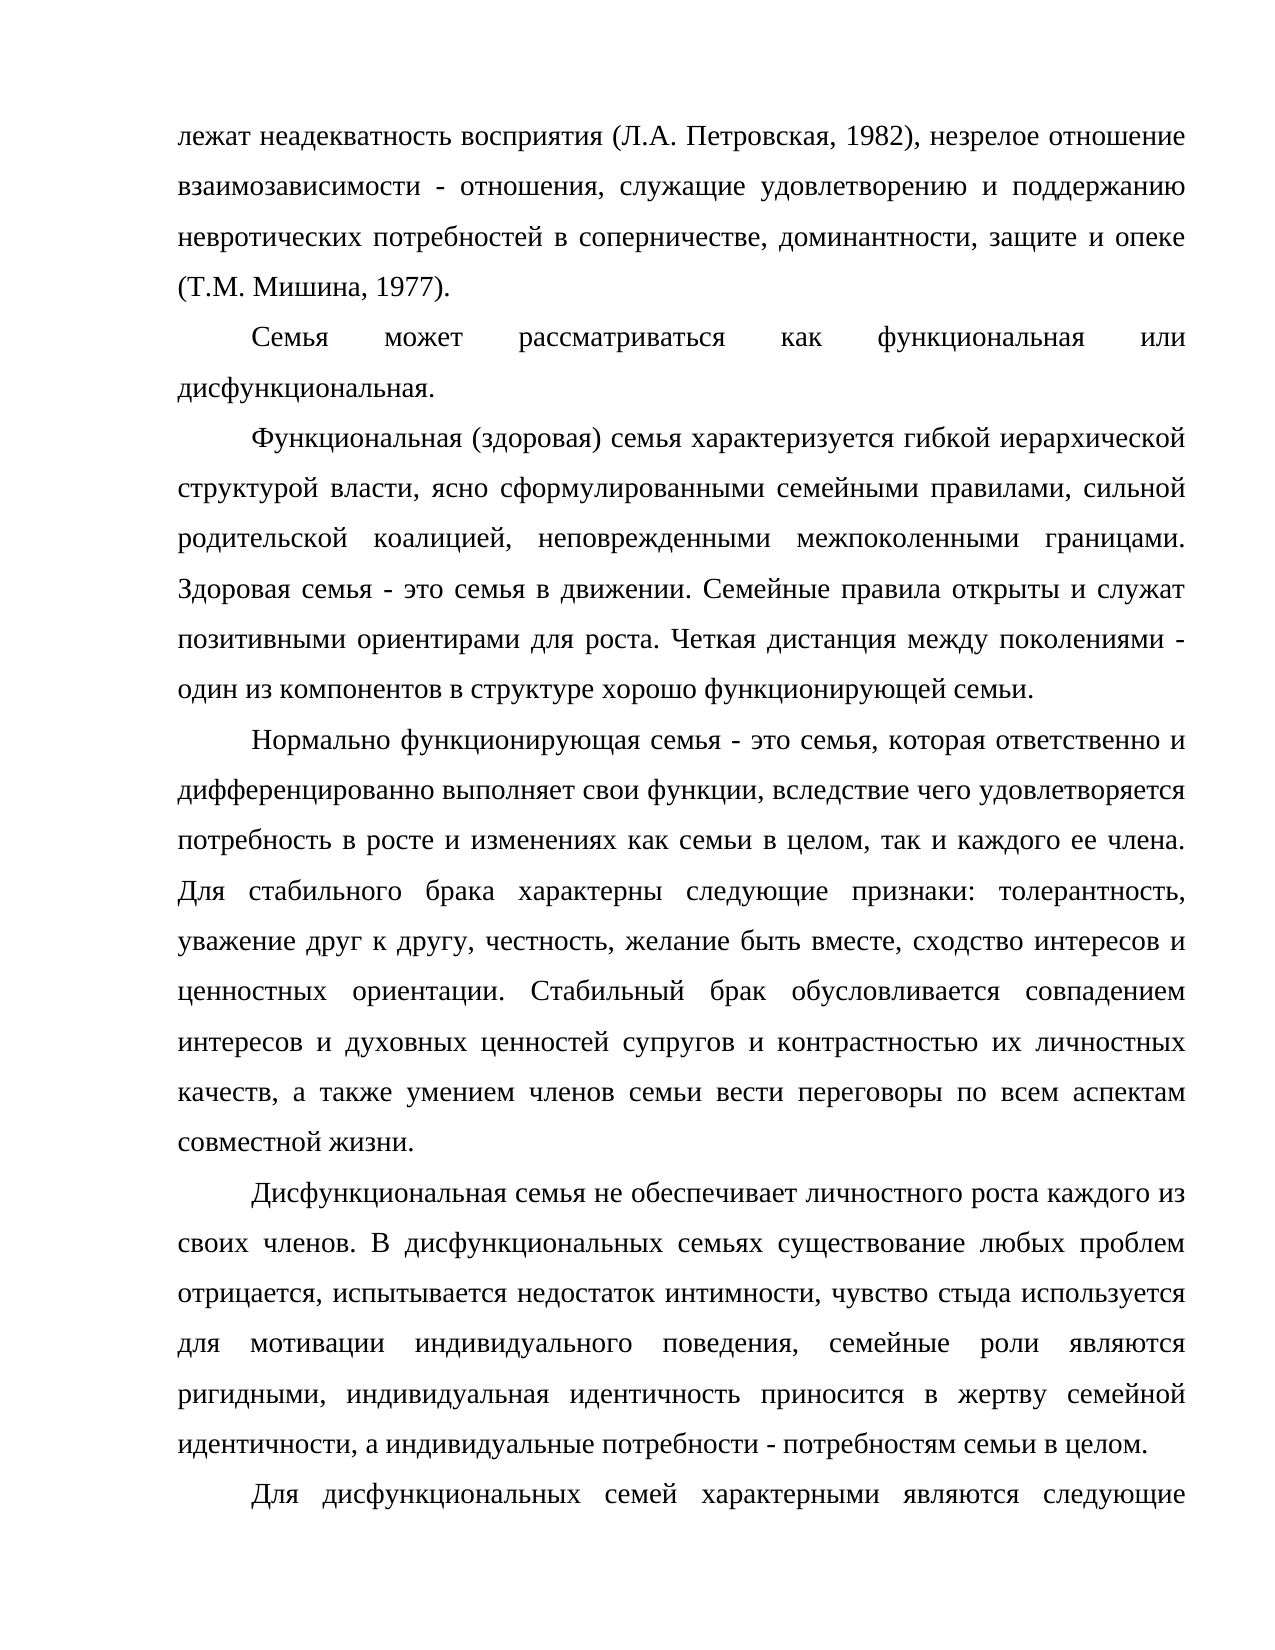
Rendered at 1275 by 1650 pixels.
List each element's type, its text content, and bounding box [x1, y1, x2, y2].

text Дисфункциональная семья не обеспечивает личностного роста каждого из своих членов. В дисфункциональных семьях существование любых проблем отрицается, испытывается недостаток интимности, чувство стыда используется для мотивации индивидуального поведения, семейные роли являются ригидными, индивидуальная идентичность приносится в жертву семейной идентичности, а индивидуальные потребности - потребностям семьи в целом. [177, 1175, 1186, 1460]
text Семья может рассматриваться как функциональная или дисфункциональная. [177, 319, 1186, 403]
text Функциональная (здоровая) семья характеризуется гибкой иерархической структурой власти, ясно сформулированными семейными правилами, сильной родительской коалицией, неповрежденными межпоколенными границами. Здоровая семья - это семья в движении. Семейные правила открыты и служат позитивными ориентирами для роста. Четкая дистанция между поколениями - один из компонентов в структуре хорошо функционирующей семьи. [177, 420, 1186, 705]
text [177, 118, 1186, 303]
text Нормально функционирующая семья - это семья, которая ответственно и дифференцированно выполняет свои функции, вследствие чего удовлетворяется потребность в росте и изменениях как семьи в целом, так и каждого ее члена. Для стабильного брака характерны следующие признаки: толерантность, уважение друг к другу, честность, желание быть вместе, сходство интересов и ценностных ориентации. Стабильный брак обусловливается совпадением интересов и духовных ценностей супругов и контрастностью их личностных качеств, а также умением членов семьи вести переговоры по всем аспектам совместной жизни. [177, 722, 1186, 1158]
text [177, 1477, 1186, 1510]
